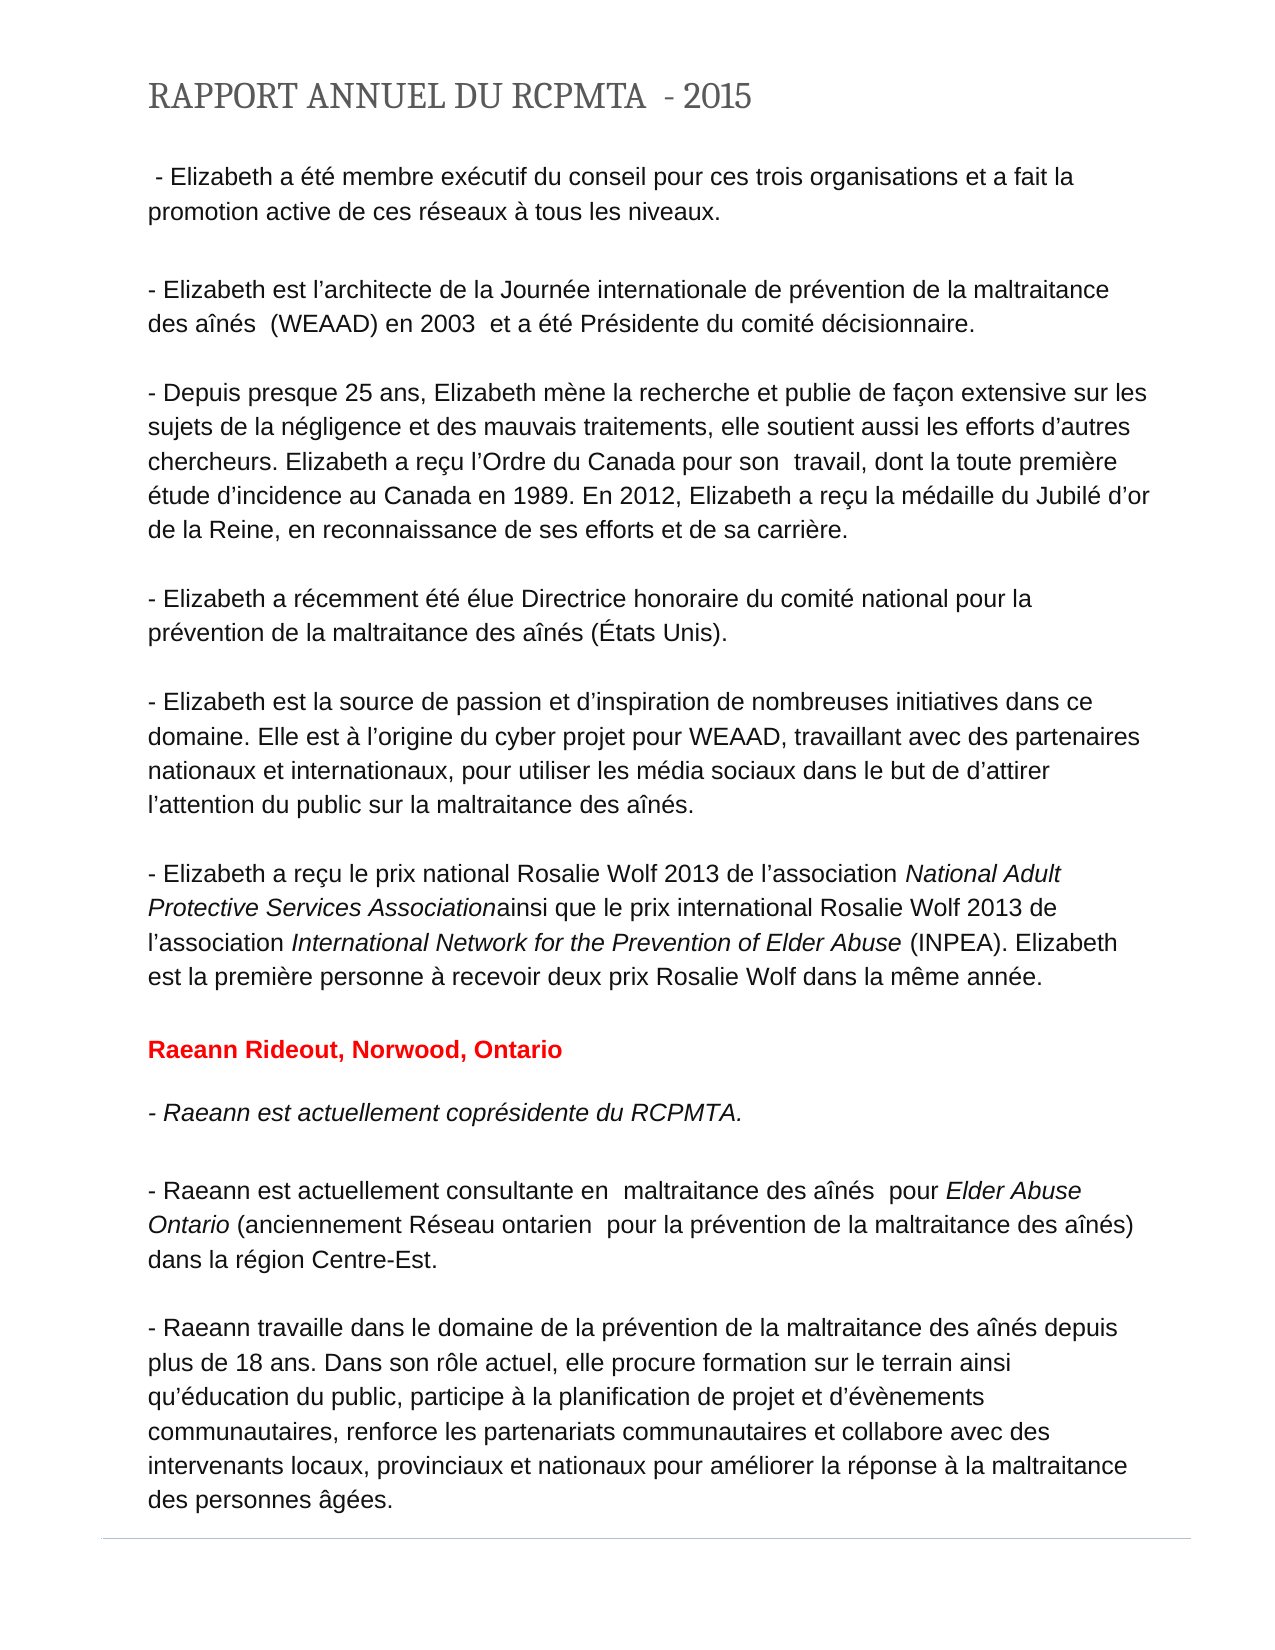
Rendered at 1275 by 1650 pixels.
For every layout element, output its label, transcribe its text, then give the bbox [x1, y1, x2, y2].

text - Raeann est actuellement coprésidente du RCPMTA. [148, 1092, 1153, 1127]
text - Elizabeth a été membre exécutif du conseil pour ces trois organisations et a fait la promotion active de ces réseaux à tous les niveaux. [148, 157, 1153, 225]
text - Elizabeth est l’architecte de la Journée internationale de prévention de la maltraitance des aînés (WEAAD) en 2003 et a été Présidente du comité décisionnaire. - Depuis presque 25 ans, Elizabeth mène la recherche et publie de façon extensive sur les sujets de la négligence et des mauvais traitements, elle soutient aussi les efforts d’autres chercheurs. Elizabeth a reçu l’Ordre du Canada pour son travail, dont la toute première étude d’incidence au Canada en 1989. En 2012, Elizabeth a reçu la médaille du Jubilé d’or de la Reine, en reconnaissance de ses efforts et de sa carrière. - Elizabeth a récemment été élue Directrice honoraire du comité national pour la prévention de la maltraitance des aînés (États Unis). - Elizabeth est la source de passion et d’inspiration de nombreuses initiatives dans ce domaine. Elle est à l’origine du cyber projet pour WEAAD, travaillant avec des partenaires nationaux et internationaux, pour utiliser les média sociaux dans le but de d’attirer l’attention du public sur la maltraitance des aînés. - Elizabeth a reçu le prix national Rosalie Wolf 2013 de l’association National Adult Protective Services Associationainsi que le prix international Rosalie Wolf 2013 de l’association International Network for the Prevention of Elder Abuse (INPEA). Elizabeth est la première personne à recevoir deux prix Rosalie Wolf dans la même année. [148, 269, 1153, 991]
text - Raeann est actuellement consultante en maltraitance des aînés pour Elder Abuse Ontario (anciennement Réseau ontarien pour la prévention de la maltraitance des aînés) dans la région Centre-Est. - Raeann travaille dans le domaine de la prévention de la maltraitance des aînés depuis plus de 18 ans. Dans son rôle actuel, elle procure formation sur le terrain ainsi qu’éducation du public, participe à la planification de projet et d’évènements communautaires, renforce les partenariats communautaires et collabore avec des intervenants locaux, provinciaux et nationaux pour améliorer la réponse à la maltraitance des personnes âgées. [148, 1170, 1153, 1514]
text Raeann Rideout, Norwood, Ontario [148, 1035, 1153, 1092]
